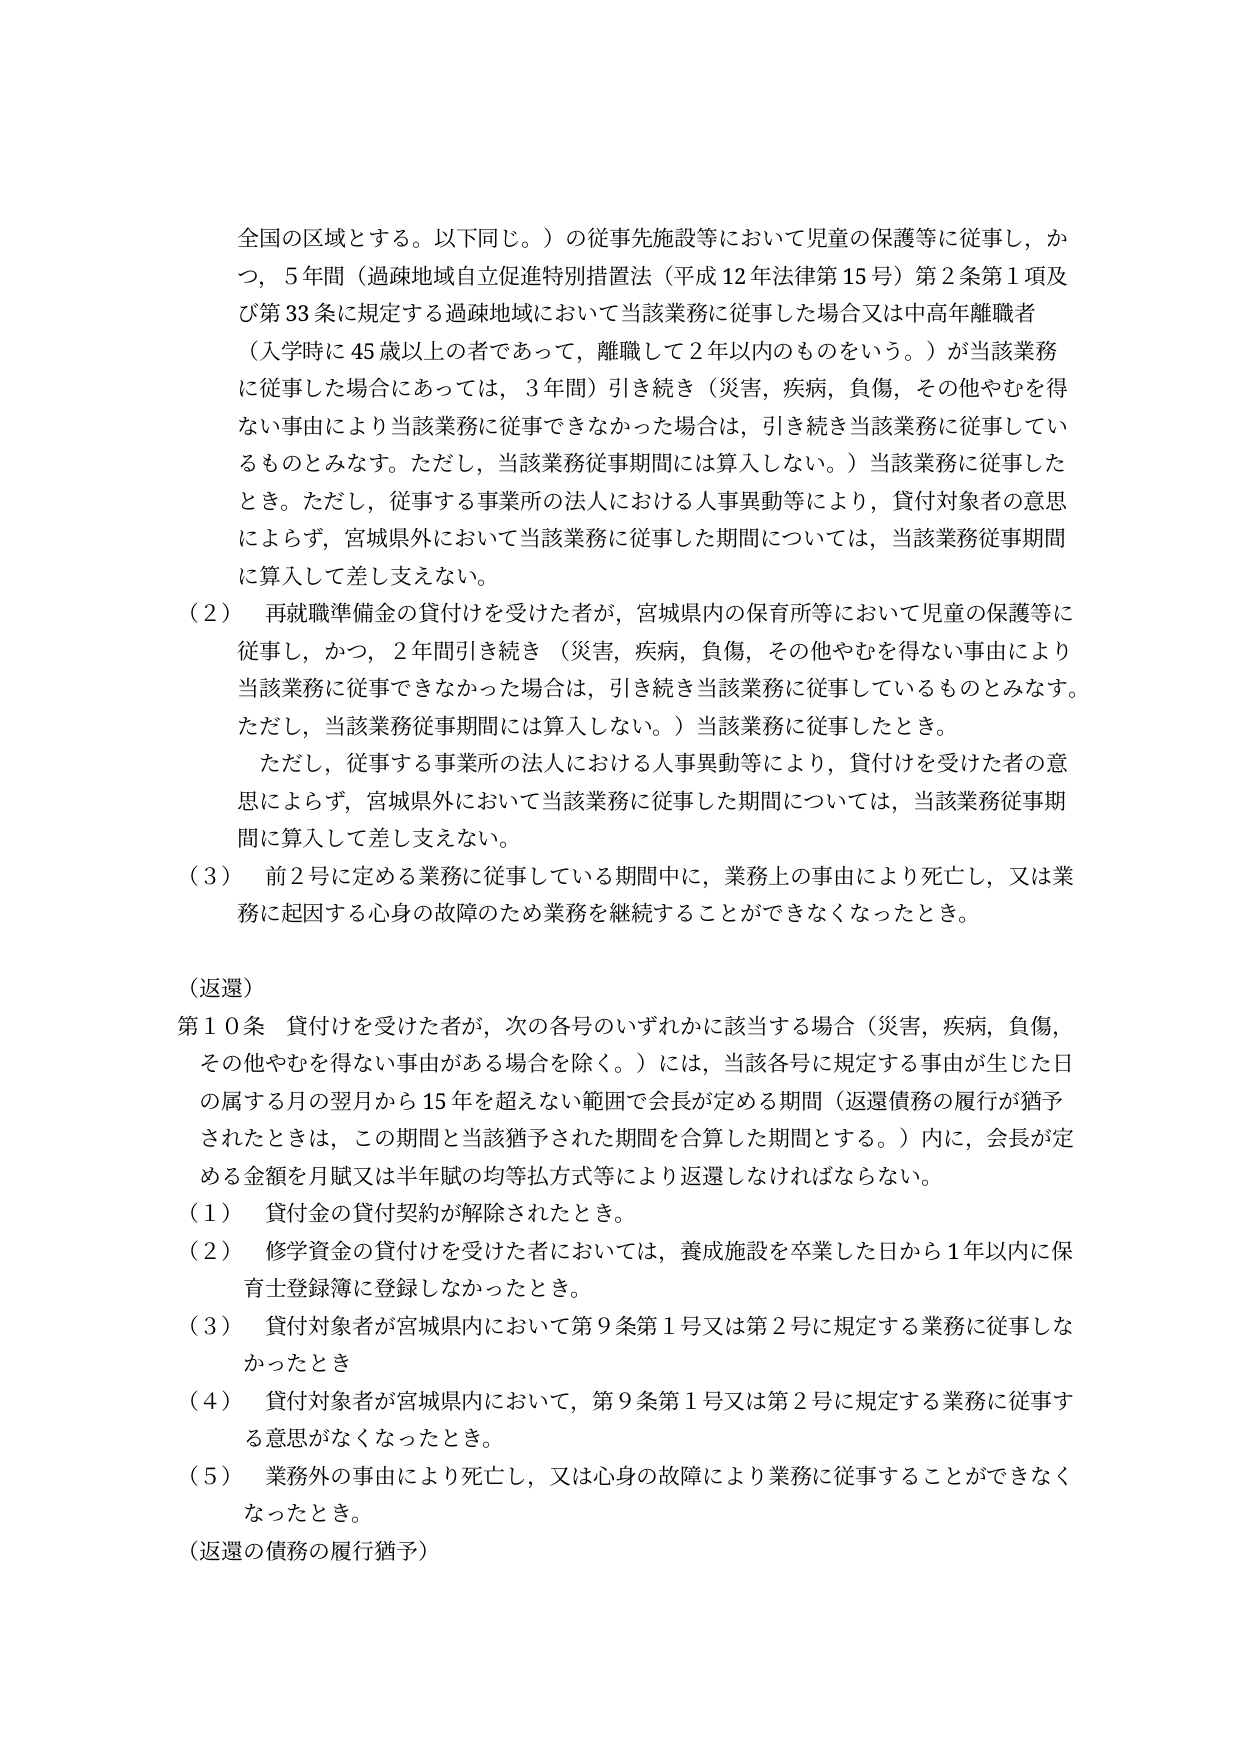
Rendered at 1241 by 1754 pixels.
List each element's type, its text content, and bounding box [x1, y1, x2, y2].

text （返還の債務の履行猶予） [177, 1529, 1075, 1567]
list 前２号に定める業務に従事している期間中に，業務上の事由により死亡し，又は業務に起因する心身の故障のため業務を継続することができなくなったとき。 [177, 854, 1078, 929]
text （３） 貸付対象者が宮城県内において第９条第１号又は第２号に規定する業務に従事しなかったとき [177, 1304, 1075, 1379]
list 再就職準備金の貸付けを受けた者が，宮城県内の保育所等において児童の保護等に従事し，かつ，２年間引き続き （災害，疾病，負傷，その他やむを得ない事由により当該業務に従事できなかった場合は，引き続き当該業務に従事しているものとみなす。ただし，当該業務従事期間には算入しない。）当該業務に従事したとき。 ただし，従事する事業所の法人における人事異動等により，貸付けを受けた者の意思によらず，宮城県外において当該業務に従事した期間については，当該業務従事期間に算入して差し支えない。 [177, 592, 1078, 854]
text （４） 貸付対象者が宮城県内において，第９条第１号又は第２号に規定する業務に従事する意思がなくなったとき。 [177, 1379, 1075, 1454]
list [177, 217, 1078, 592]
text （２） 修学資金の貸付けを受けた者においては，養成施設を卒業した日から1年以内に保育士登録簿に登録しなかったとき。 [177, 1229, 1075, 1304]
text 第１０条 貸付けを受けた者が，次の各号のいずれかに該当する場合（災害，疾病，負傷，その他やむを得ない事由がある場合を除く。）には，当該各号に規定する事由が生じた日の属する月の翌月から15年を超えない範囲で会長が定める期間（返還債務の履行が猶予されたときは，この期間と当該猶予された期間を合算した期間とする。）内に，会長が定める金額を月賦又は半年賦の均等払方式等により返還しなければならない。 [177, 1004, 1078, 1192]
text （返還） [177, 967, 1075, 1004]
text （１） 貸付金の貸付契約が解除されたとき。 [177, 1192, 1078, 1229]
text （５） 業務外の事由により死亡し，又は心身の故障により業務に従事することができなくなったとき。 [177, 1454, 1075, 1529]
